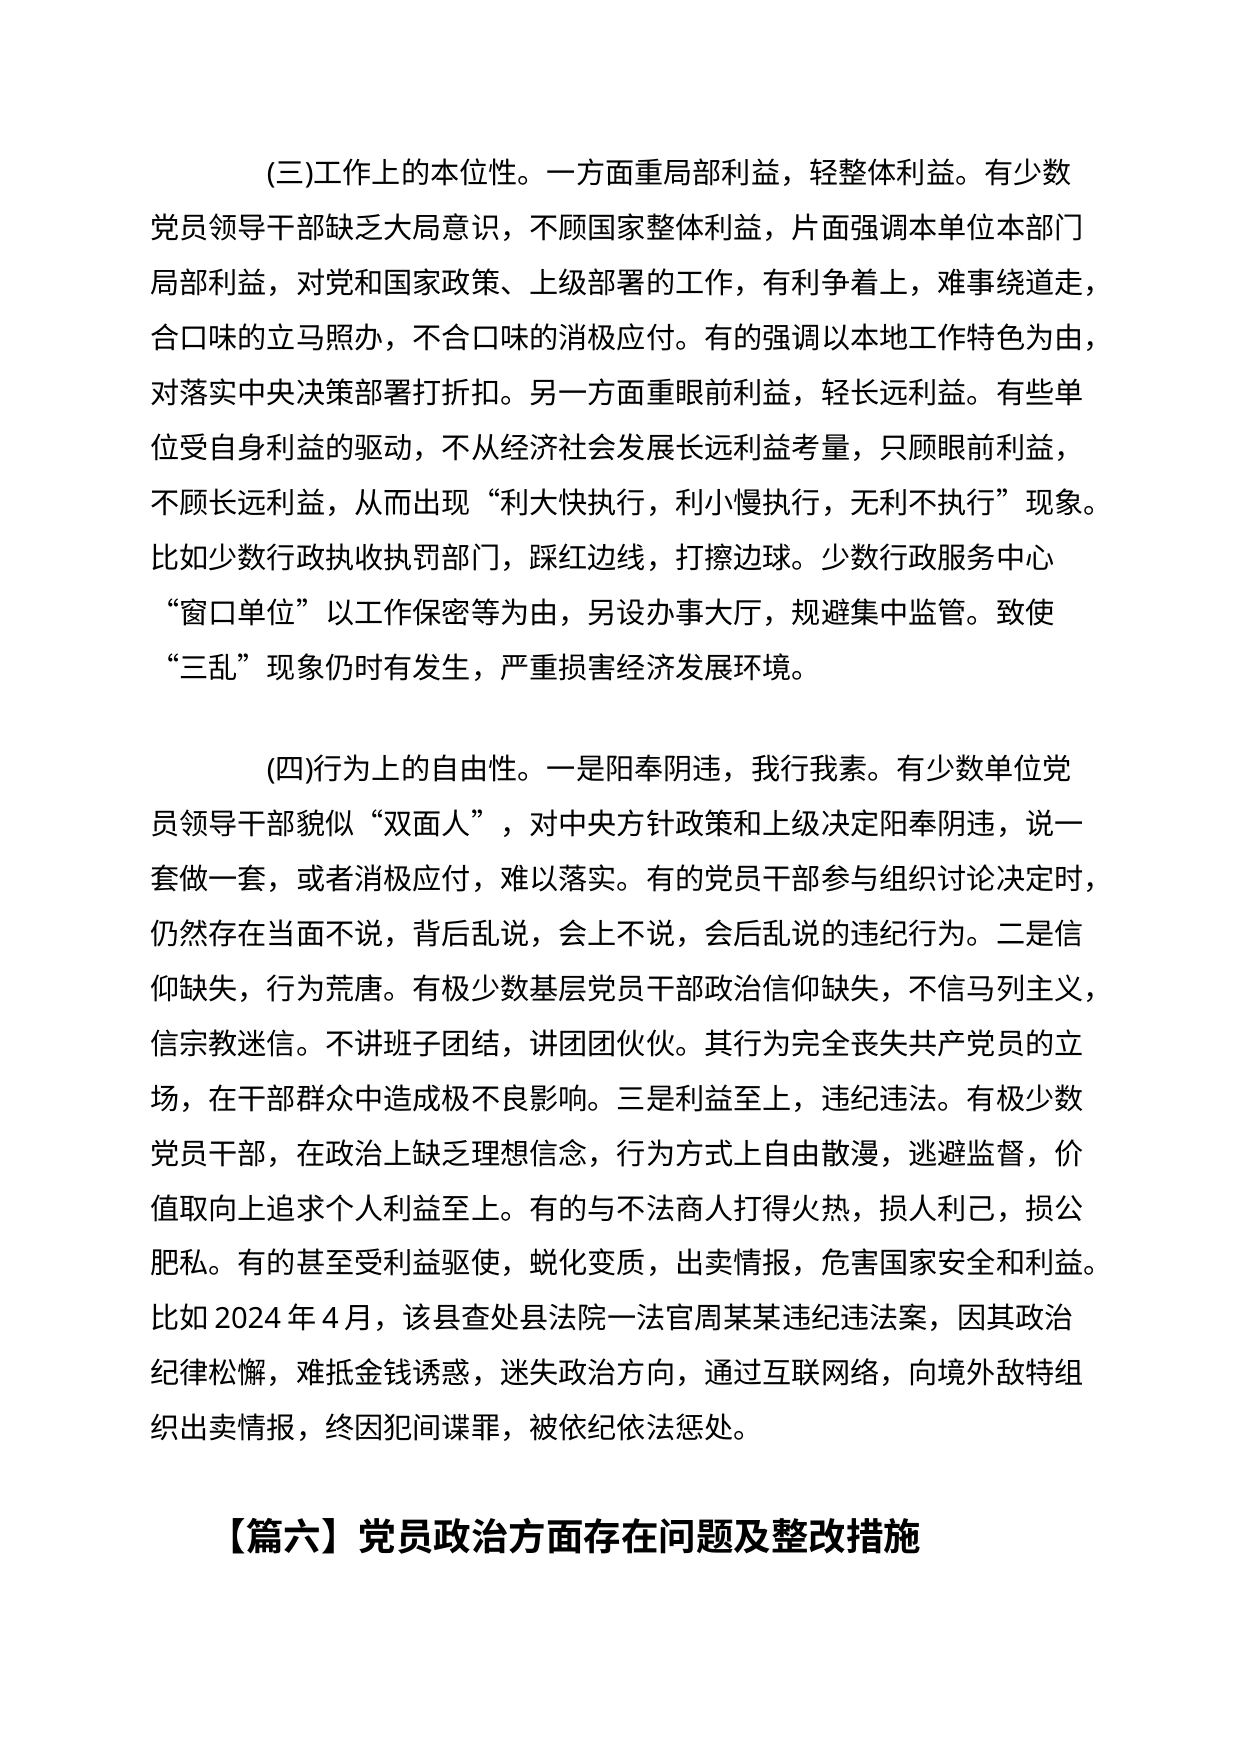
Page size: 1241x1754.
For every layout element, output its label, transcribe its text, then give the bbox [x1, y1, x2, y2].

text 【篇六】党员政治方面存在问题及整改措施 [150, 1507, 1090, 1561]
text (四)行为上的自由性。一是阳奉阴违，我行我素。有少数单位党员领导干部貌似“双面人”，对中央方针政策和上级决定阳奉阴违，说一套做一套，或者消极应付，难以落实。有的党员干部参与组织讨论决定时，仍然存在当面不说，背后乱说，会上不说，会后乱说的违纪行为。二是信仰缺失，行为荒唐。有极少数基层党员干部政治信仰缺失，不信马列主义，信宗教迷信。不讲班子团结，讲团团伙伙。其行为完全丧失共产党员的立场，在干部群众中造成极不良影响。三是利益至上，违纪违法。有极少数党员干部，在政治上缺乏理想信念，行为方式上自由散漫，逃避监督，价值取向上追求个人利益至上。有的与不法商人打得火热，损人利己，损公肥私。有的甚至受利益驱使，蜕化变质，出卖情报，危害国家安全和利益。比如2024年4月，该县查处县法院一法官周某某违纪违法案，因其政治纪律松懈，难抵金钱诱惑，迷失政治方向，通过互联网络，向境外敌特组织出卖情报，终因犯间谍罪，被依纪依法惩处。 [150, 746, 1090, 1447]
text (三)工作上的本位性。一方面重局部利益，轻整体利益。有少数党员领导干部缺乏大局意识，不顾国家整体利益，片面强调本单位本部门局部利益，对党和国家政策、上级部署的工作，有利争着上，难事绕道走，合口味的立马照办，不合口味的消极应付。有的强调以本地工作特色为由，对落实中央决策部署打折扣。另一方面重眼前利益，轻长远利益。有些单位受自身利益的驱动，不从经济社会发展长远利益考量，只顾眼前利益，不顾长远利益，从而出现“利大快执行，利小慢执行，无利不执行”现象。比如少数行政执收执罚部门，踩红边线，打擦边球。少数行政服务中心“窗口单位”以工作保密等为由，另设办事大厅，规避集中监管。致使“三乱”现象仍时有发生，严重损害经济发展环境。 [150, 150, 1090, 686]
